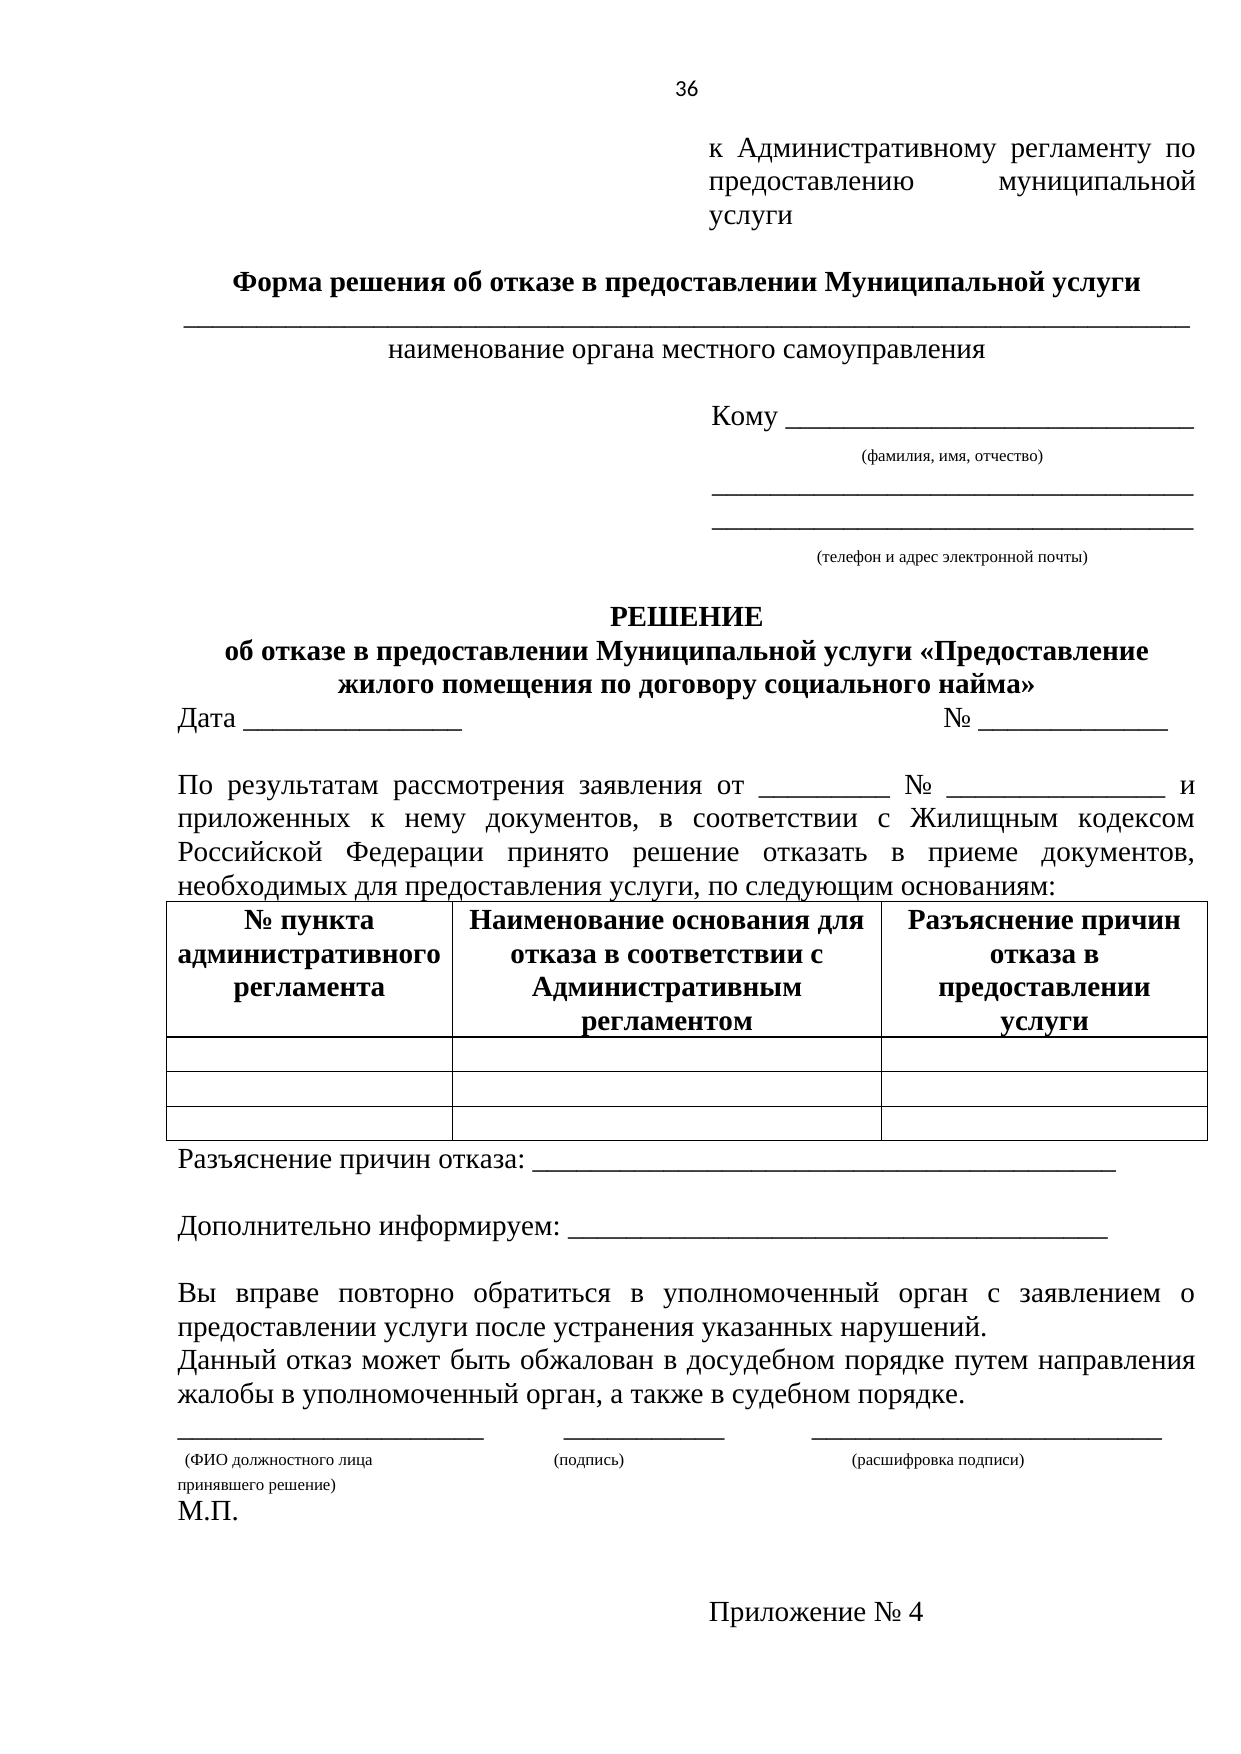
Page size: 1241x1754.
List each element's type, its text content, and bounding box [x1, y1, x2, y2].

table_cell [167, 1072, 452, 1106]
text _____________________ ___________ ________________________ [177, 1409, 1196, 1443]
text М.П. [177, 1493, 1196, 1527]
table_cell [167, 1107, 452, 1140]
text Дата _______________ № _____________ [177, 700, 1196, 733]
table_cell [882, 1072, 1207, 1106]
table_cell [882, 1107, 1207, 1140]
text (ФИО должностного лица (подпись) (расшифровка подписи) [177, 1443, 1196, 1468]
text к Административному регламенту по предоставлению муниципальной услуги [709, 130, 1196, 230]
text Форма решения об отказе в предоставлении Муниципальной услуги _____________________________________________________________________ наименование органа местного самоуправления [177, 264, 1196, 364]
text Дополнительно информируем: _____________________________________ [177, 1208, 1196, 1242]
table_cell [882, 1038, 1207, 1071]
text РЕШЕНИЕ [177, 599, 1196, 633]
table_cell [453, 1107, 881, 1140]
text Вы вправе повторно обратиться в уполномоченный орган с заявлением о предоставлении услуги после устранения указанных нарушений. [177, 1275, 1196, 1342]
text Кому ____________________________ (фамилия, имя, отчество) _________________________________ _________________________________ (телефон и адрес электронной почты) [709, 398, 1196, 566]
table_cell [167, 1038, 452, 1071]
text Приложение № 4 [709, 1594, 1196, 1627]
table_cell [453, 1072, 881, 1106]
text об отказе в предоставлении Муниципальной услуги «Предоставление жилого помещения по договору социального найма» [177, 633, 1196, 700]
table_header Разъяснение причин отказа в предоставлении услуги [882, 902, 1207, 1036]
text Разъяснение причин отказа: ________________________________________ [177, 1141, 1196, 1175]
table_cell [453, 1038, 881, 1071]
table_header Наименование основания для отказа в соответствии с Административным регламентом [453, 902, 881, 1036]
table_header № пункта административного регламента [167, 902, 452, 1036]
text Данный отказ может быть обжалован в досудебном порядке путем направления жалобы в уполномоченный орган, а также в судебном порядке. [177, 1342, 1196, 1409]
text По результатам рассмотрения заявления от _________ № _______________ и приложенных к нему документов, в соответствии с Жилищным кодексом Российской Федерации принято решение отказать в приеме документов, необходимых для предоставления услуги, по следующим основаниям: [177, 767, 1196, 901]
text принявшего решение) [177, 1468, 1196, 1493]
